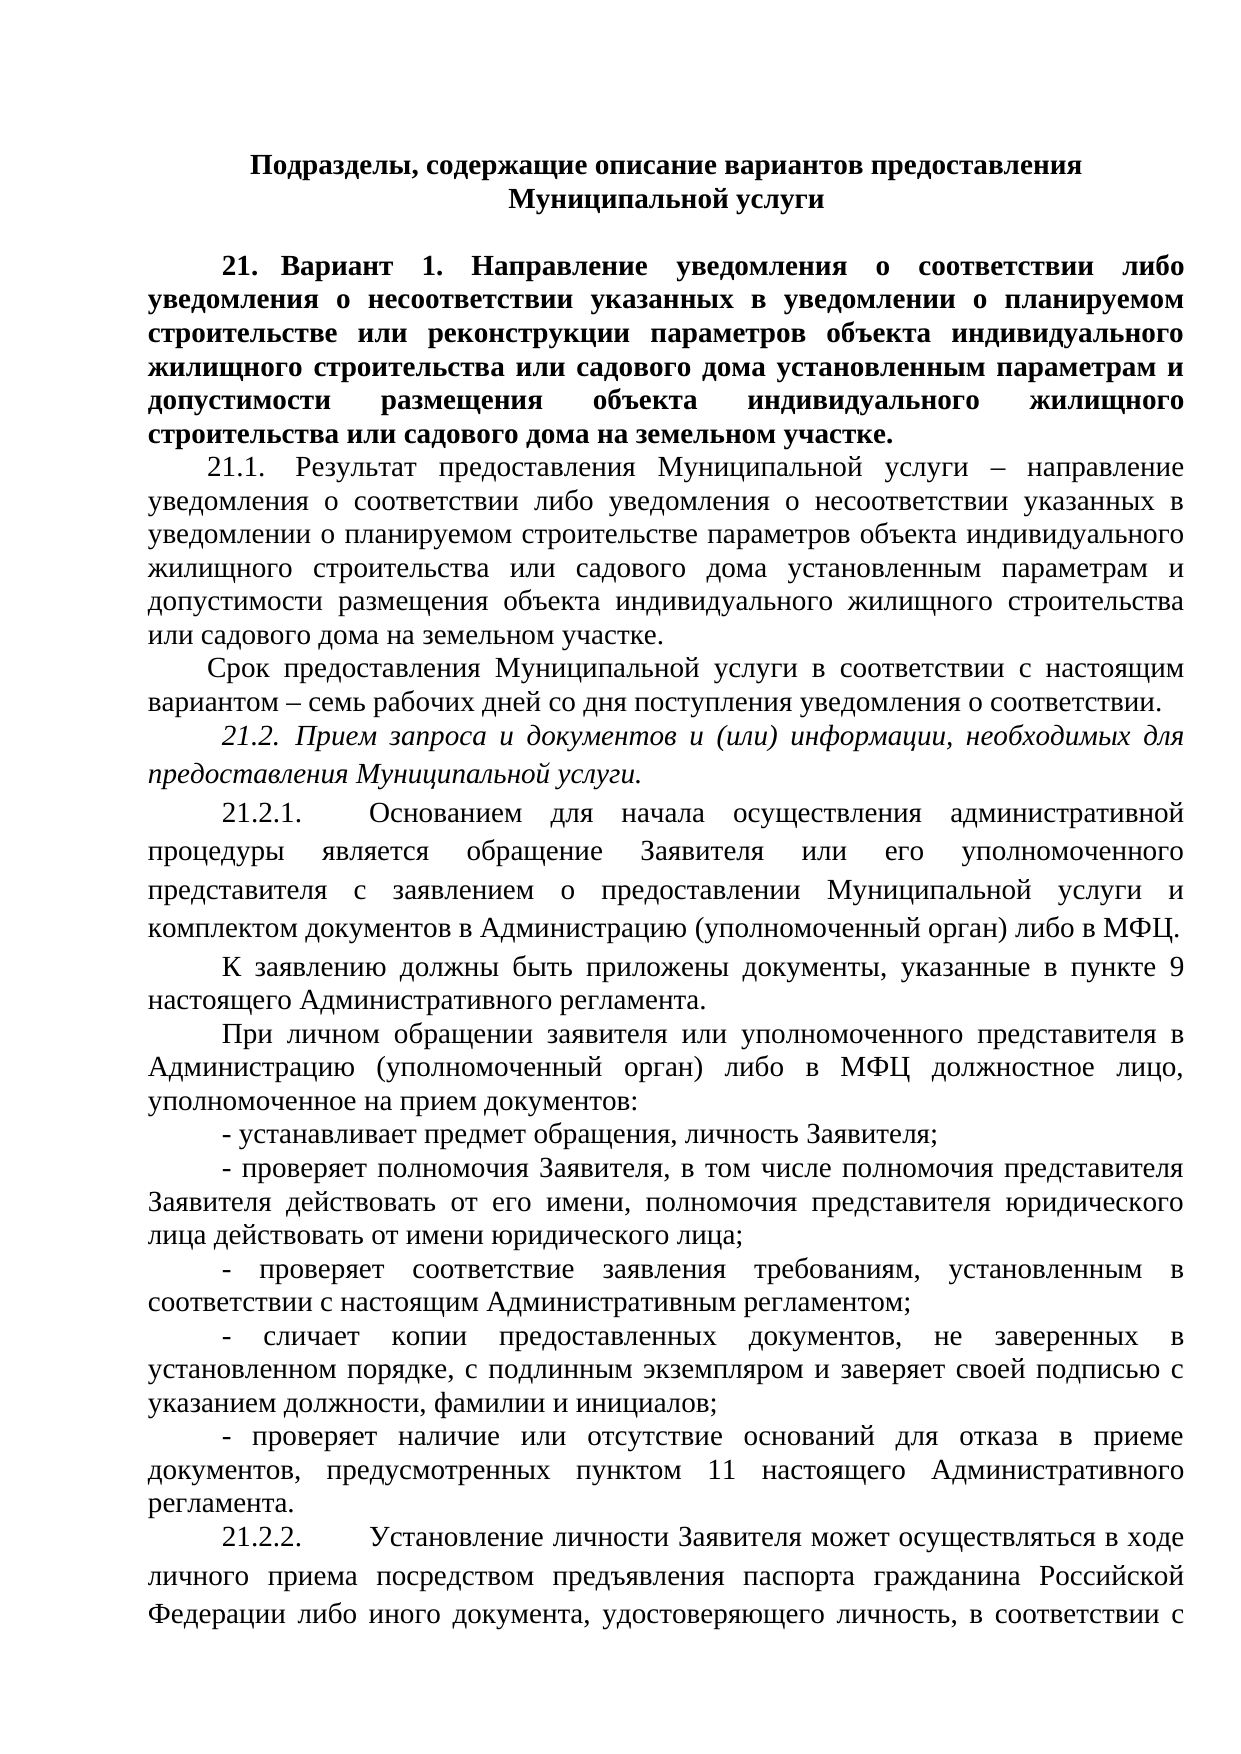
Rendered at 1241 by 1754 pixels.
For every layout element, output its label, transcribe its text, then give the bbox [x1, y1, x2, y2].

text При личном обращении заявителя или уполномоченного представителя в Администрацию (уполномоченный орган) либо в МФЦ должностное лицо, уполномоченное на прием документов: [148, 1016, 1185, 1117]
text - проверяет полномочия Заявителя, в том числе полномочия представителя Заявителя действовать от его имени, полномочия представителя юридического лица действовать от имени юридического лица; [148, 1150, 1185, 1251]
text - сличает копии предоставленных документов, не заверенных в установленном порядке, с подлинным экземпляром и заверяет своей подписью с указанием должности, фамилии и инициалов; [148, 1318, 1185, 1418]
list Вариант 1. Направление уведомления о соответствии либо уведомления о несоответствии указанных в уведомлении о планируемом строительстве или реконструкции параметров объекта индивидуального жилищного строительства или садового дома установленным параметрам и допустимости размещения объекта индивидуального жилищного строительства или садового дома на земельном участке. [148, 248, 1185, 449]
list Результат предоставления Муниципальной услуги – направление уведомления о соответствии либо уведомления о несоответствии указанных в уведомлении о планируемом строительстве параметров объекта индивидуального жилищного строительства или садового дома установленным параметрам и допустимости размещения объекта индивидуального жилищного строительства или садового дома на земельном участке. [148, 449, 1185, 651]
text Срок предоставления Муниципальной услуги в соответствии с настоящим вариантом – семь рабочих дней со дня поступления уведомления о соответствии. [148, 651, 1185, 718]
text К заявлению должны быть приложены документы, указанные в пункте 9 настоящего Административного регламента. [148, 949, 1185, 1016]
text - устанавливает предмет обращения, личность Заявителя; [148, 1117, 1185, 1150]
list Прием запроса и документов и (или) информации, необходимых для предоставления Муниципальной услуги. [148, 718, 1185, 790]
text - проверяет наличие или отсутствие оснований для отказа в приеме документов, предусмотренных пунктом 11 настоящего Административного регламента. [148, 1418, 1185, 1519]
text - проверяет соответствие заявления требованиям, установленным в соответствии с настоящим Административным регламентом; [148, 1251, 1185, 1318]
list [148, 1519, 1185, 1630]
text Подразделы, содержащие описание вариантов предоставления Муниципальной услуги [148, 147, 1185, 214]
list Основанием для начала осуществления административной процедуры является обращение Заявителя или его уполномоченного представителя с заявлением о предоставлении Муниципальной услуги и комплектом документов в Администрацию (уполномоченный орган) либо в МФЦ. [148, 795, 1185, 944]
